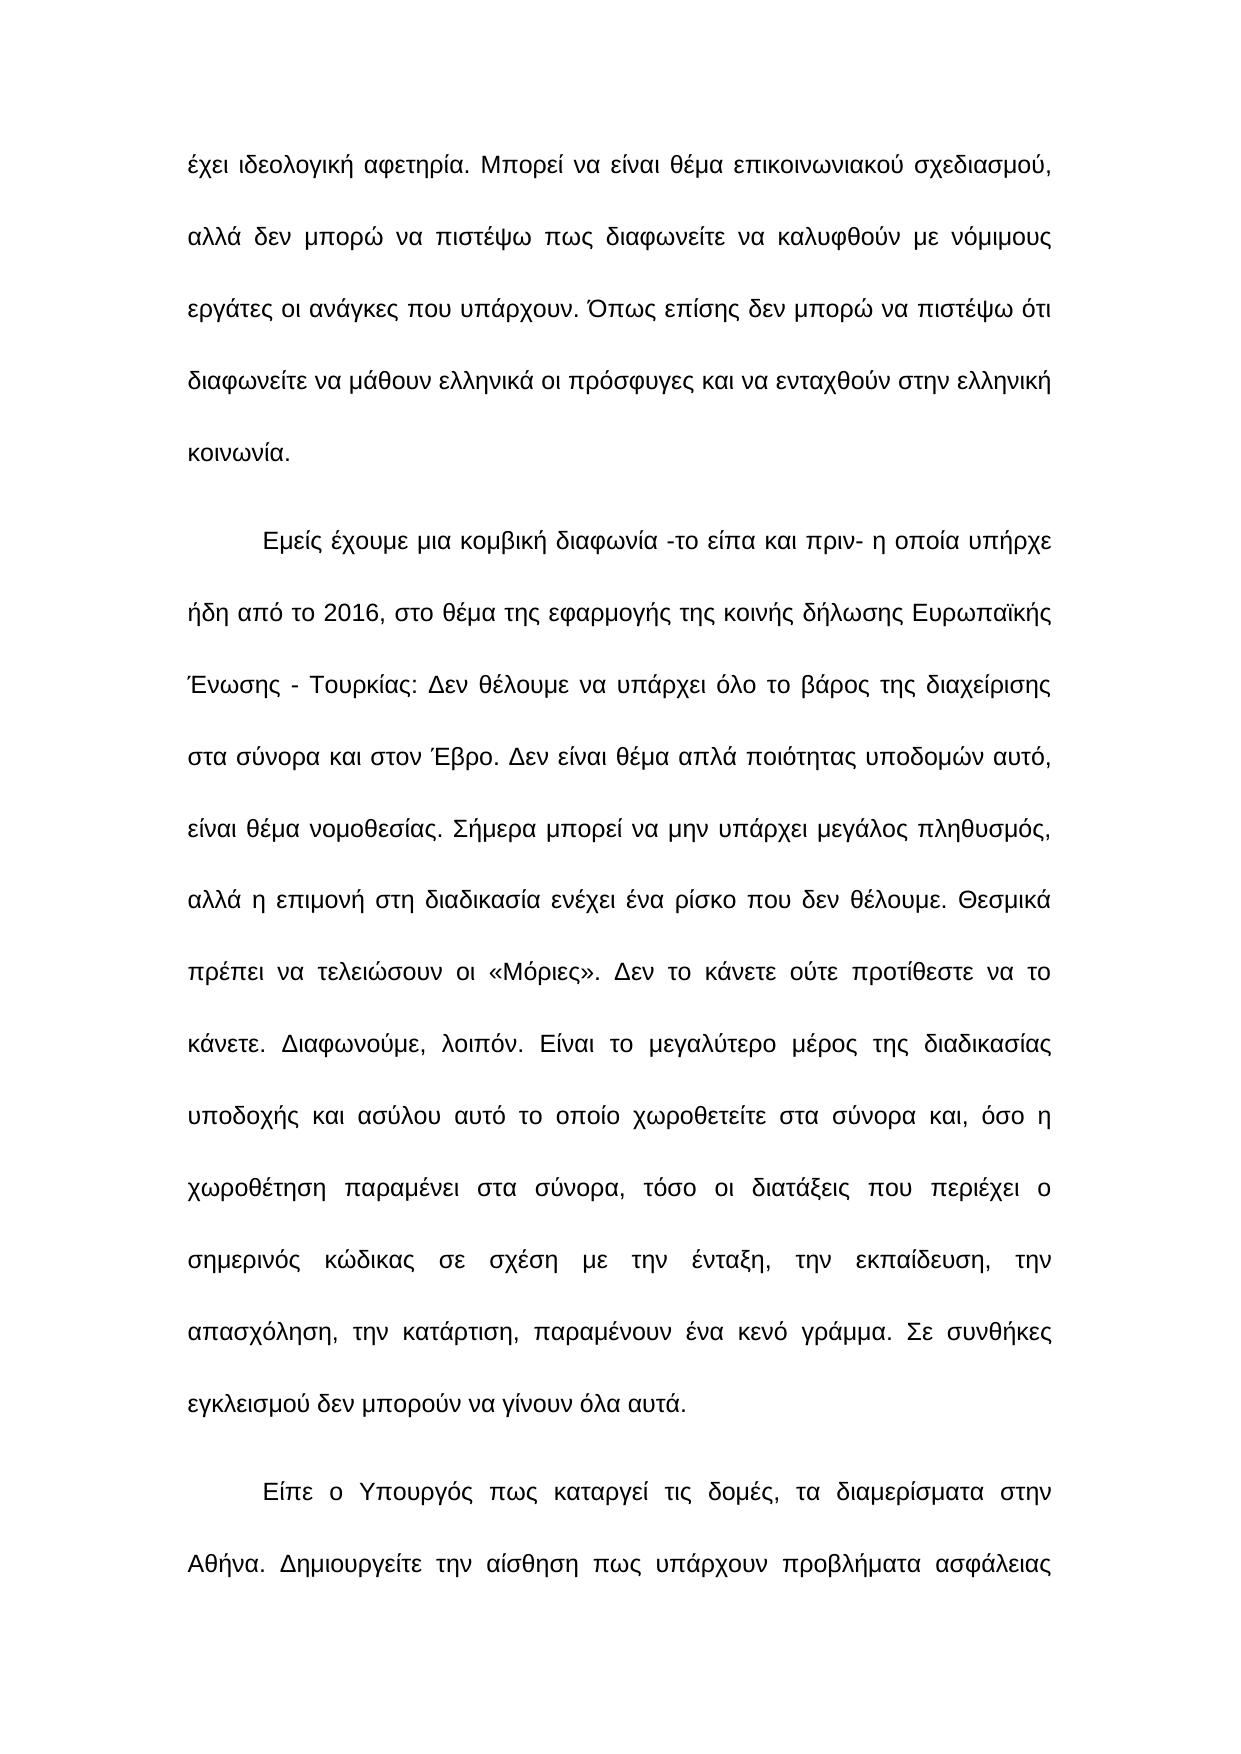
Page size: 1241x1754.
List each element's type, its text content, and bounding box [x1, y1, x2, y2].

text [187, 150, 1053, 466]
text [187, 1477, 1053, 1578]
text Εμείς έχουμε μια κομβική διαφωνία -το είπα και πριν- η οποία υπήρχε ήδη από το 2016, στο θέμα της εφαρμογής της κοινής δήλωσης Ευρωπαϊκής Ένωσης - Τουρκίας: Δεν θέλουμε να υπάρχει όλο το βάρος της διαχείρισης στα σύνορα και στον Έβρο. Δεν είναι θέμα απλά ποιότητας υποδομών αυτό, είναι θέμα νομοθεσίας. Σήμερα μπορεί να μην υπάρχει μεγάλος πληθυσμός, αλλά η επιμονή στη διαδικασία ενέχει ένα ρίσκο που δεν θέλουμε. Θεσμικά πρέπει να τελειώσουν οι «Μόριες». Δεν το κάνετε ούτε προτίθεστε να το κάνετε. Διαφωνούμε, λοιπόν. Είναι το μεγαλύτερο μέρος της διαδικασίας υποδοχής και ασύλου αυτό το οποίο χωροθετείτε στα σύνορα και, όσο η χωροθέτηση παραμένει στα σύνορα, τόσο οι διατάξεις που περιέχει ο σημερινός κώδικας σε σχέση με την ένταξη, την εκπαίδευση, την απασχόληση, την κατάρτιση, παραμένουν ένα κενό γράμμα. Σε συνθήκες εγκλεισμού δεν μπορούν να γίνουν όλα αυτά. [187, 526, 1053, 1417]
